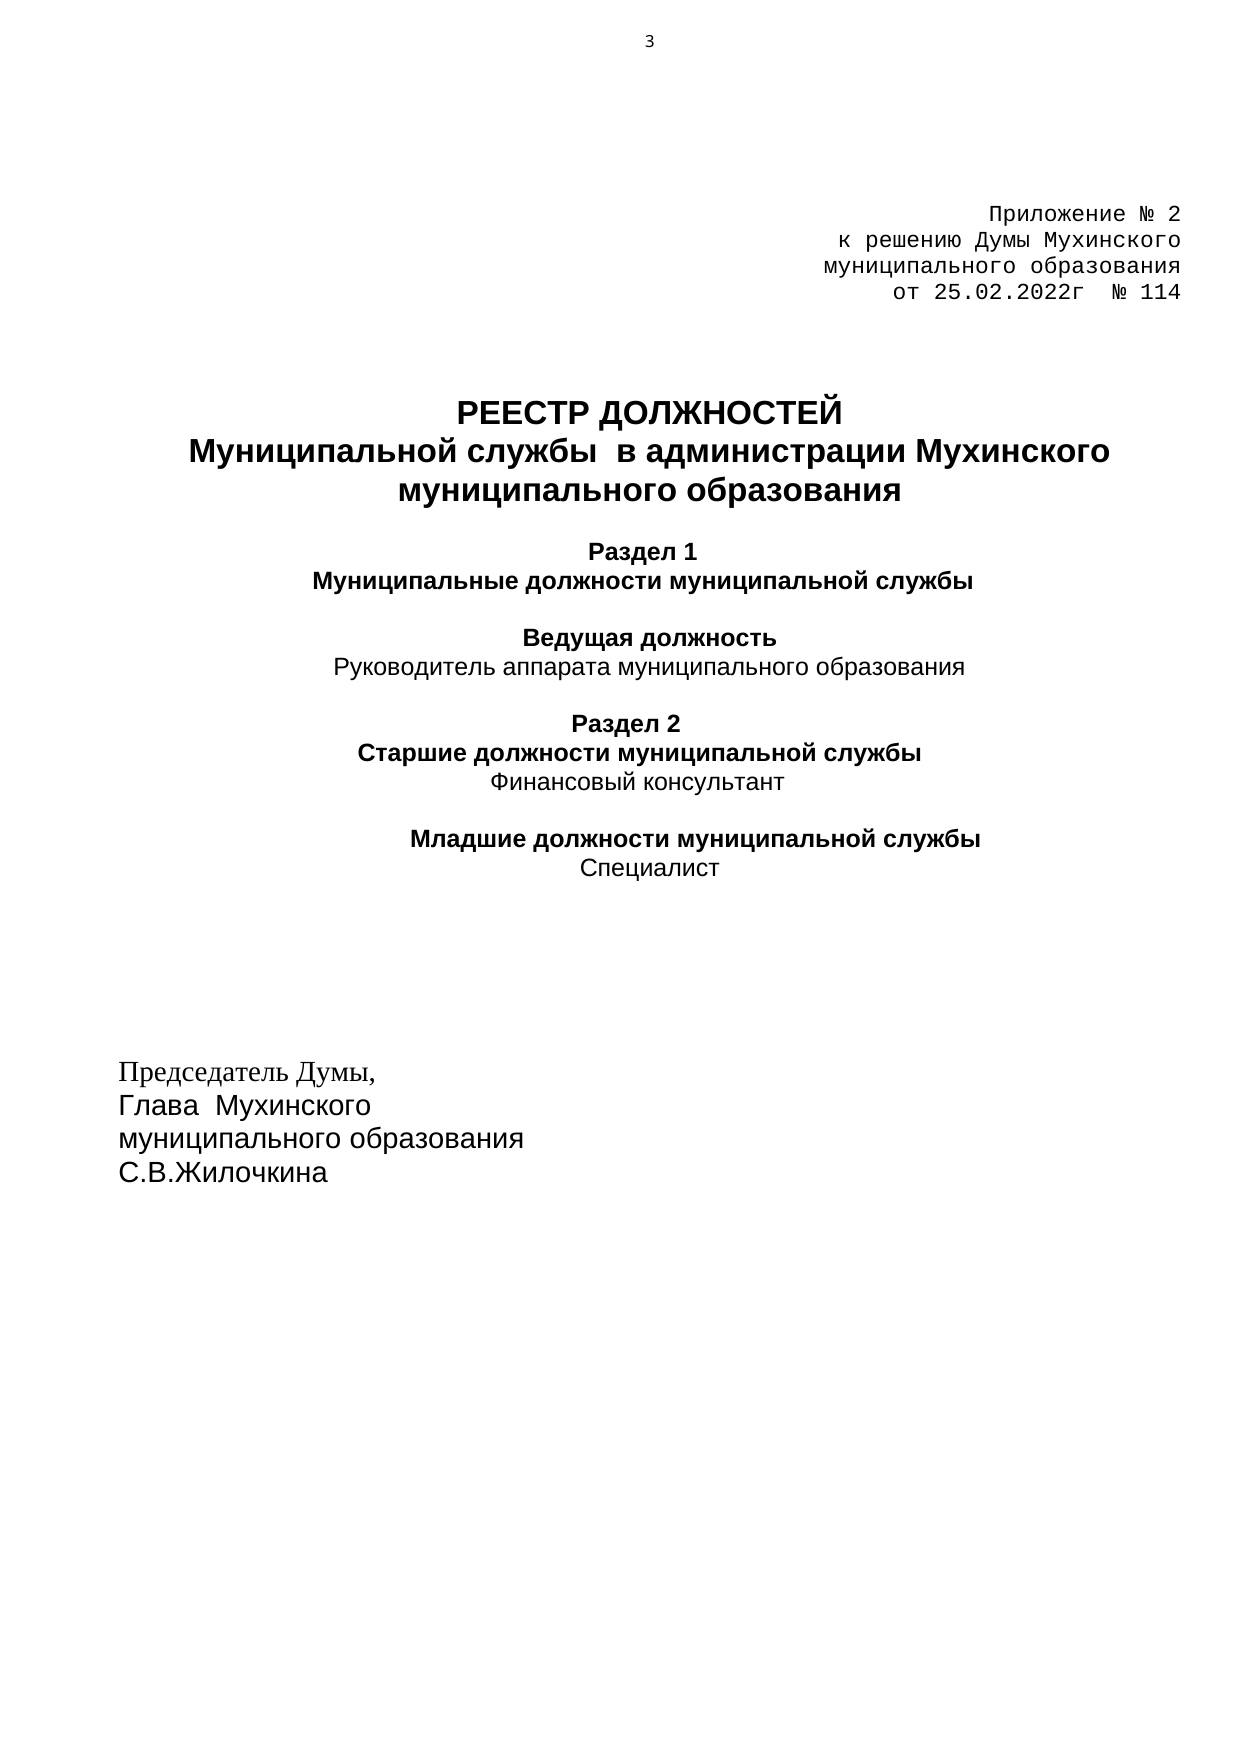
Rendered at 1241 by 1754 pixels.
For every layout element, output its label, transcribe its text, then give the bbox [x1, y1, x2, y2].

text Муниципальной службы в администрации Мухинского муниципального образования [118, 431, 1181, 508]
text муниципального образования [118, 1121, 1181, 1155]
text от 25.02.2022г № 114 [118, 281, 1181, 307]
text Руководитель аппарата муниципального образования [118, 652, 1181, 681]
text РЕЕСТР ДОЛЖНОСТЕЙ [118, 393, 1181, 431]
text Глава Мухинского [118, 1088, 1181, 1121]
text Младшие должности муниципальной службы [118, 824, 1181, 853]
text Раздел 1 [118, 537, 1181, 566]
text Председатель Думы, [118, 1054, 1181, 1088]
text Раздел 2 [118, 709, 1181, 738]
text С.В.Жилочкина [118, 1155, 1181, 1188]
text к решению Думы Мухинского [118, 229, 1181, 255]
text муниципального образования [118, 255, 1181, 281]
text Финансовый консультант [118, 767, 1181, 796]
text Ведущая должность [118, 623, 1181, 652]
text Старшие должности муниципальной службы [118, 738, 1181, 767]
text Приложение № 2 [118, 203, 1181, 229]
text Муниципальные должности муниципальной службы [118, 566, 1181, 594]
text Специалист [118, 853, 1181, 882]
